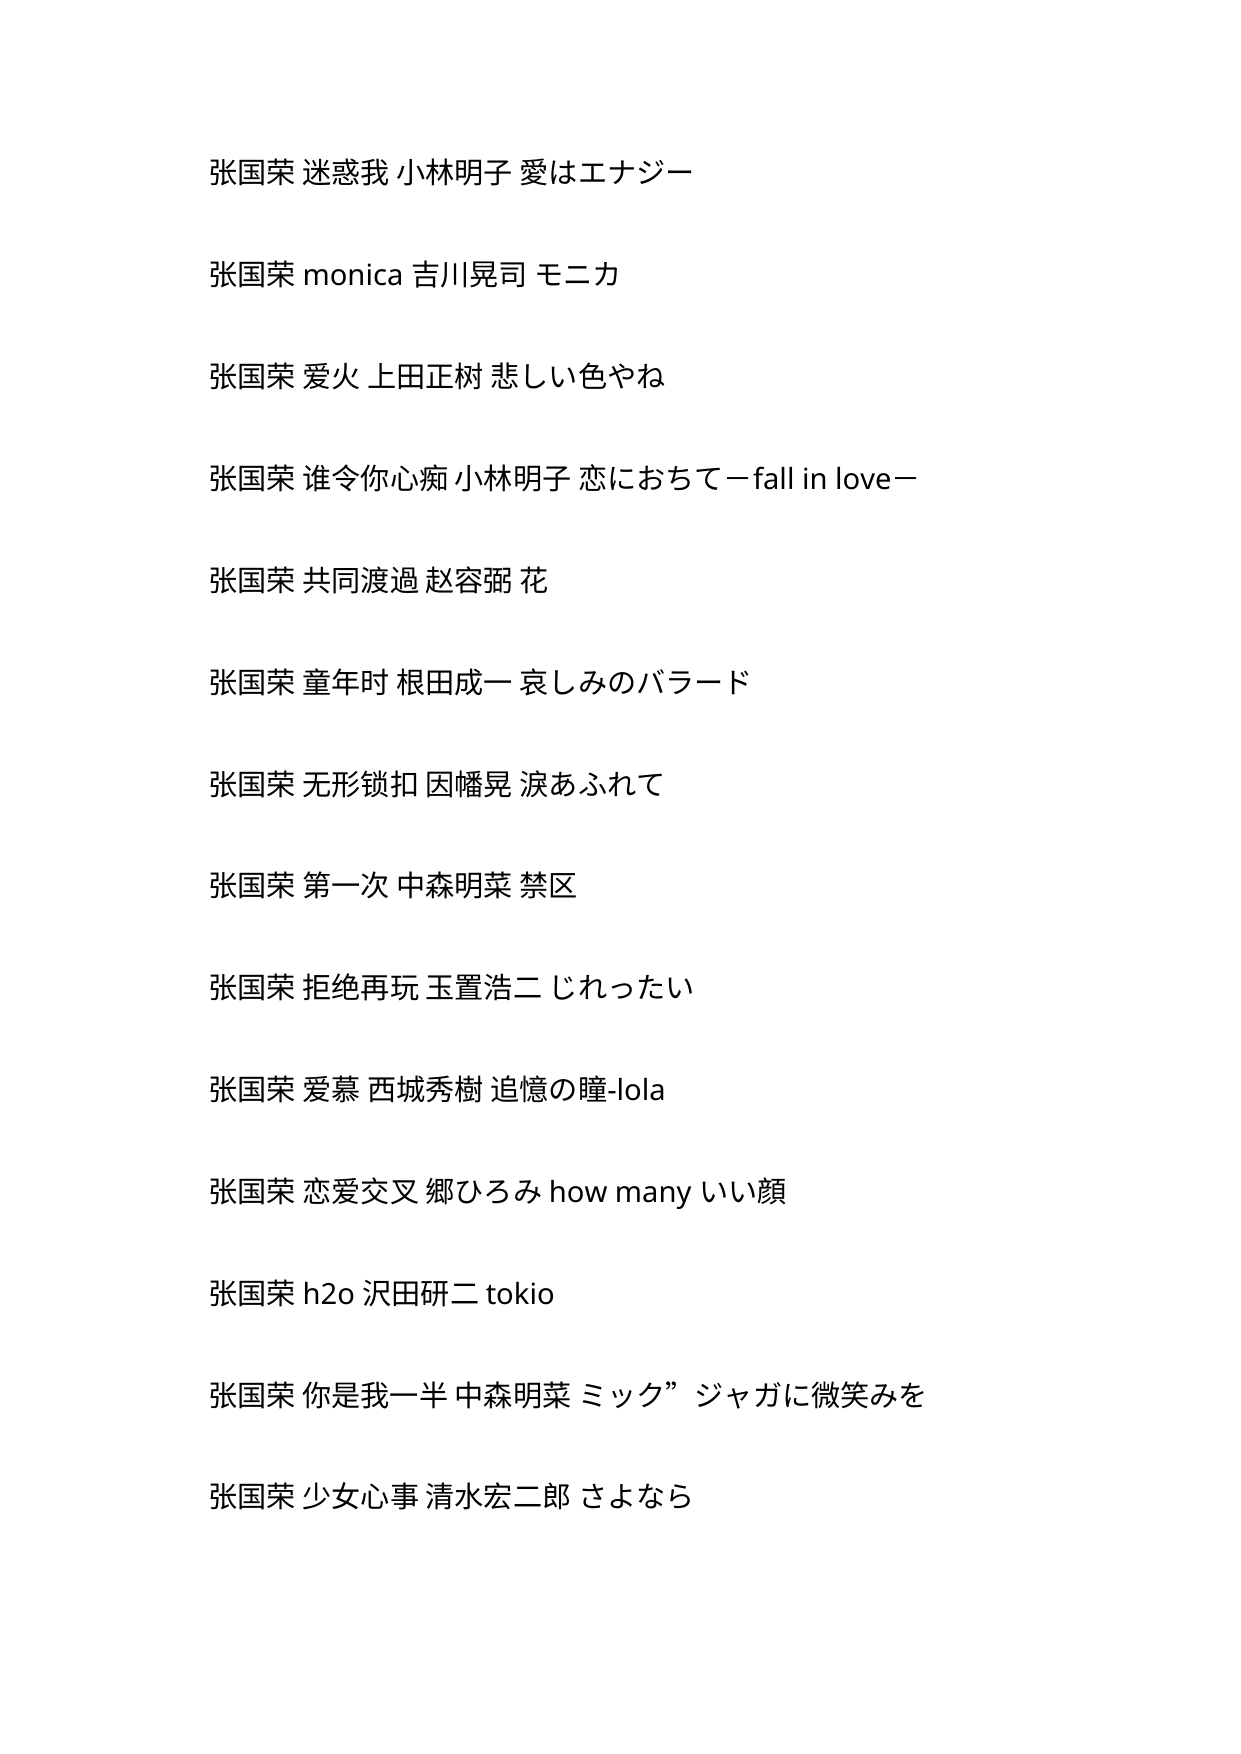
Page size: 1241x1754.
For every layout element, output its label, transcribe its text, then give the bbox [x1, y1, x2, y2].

text 张国荣 h2o 沢田研二 tokio [150, 1270, 1090, 1313]
text 张国荣 恋爱交叉 郷ひろみ how many いい顔 [150, 1168, 1090, 1211]
text 张国荣 无形锁扣 因幡晃 淚あふれて [150, 761, 1090, 803]
text 张国荣 你是我一半 中森明菜 ミック”ジャガに微笑みを [150, 1372, 1090, 1414]
text 张国荣 monica 吉川晃司 モニカ [150, 252, 1090, 294]
text 张国荣 共同渡過 赵容弼 花 [150, 557, 1090, 600]
text 张国荣 爱火 上田正树 悲しい色やね [150, 354, 1090, 396]
text 张国荣 第一次 中森明菜 禁区 [150, 863, 1090, 905]
text 张国荣 拒绝再玩 玉置浩二 じれったい [150, 964, 1090, 1007]
text 张国荣 迷惑我 小林明子 愛はエナジー [150, 150, 1090, 192]
text 张国荣 童年时 根田成一 哀しみのバラード [150, 659, 1090, 702]
text 张国荣 少女心事 清水宏二郎 さよなら [150, 1474, 1090, 1516]
text 张国荣 谁令你心痴 小林明子 恋におちて－fall in love－ [150, 456, 1090, 498]
text 张国荣 爱慕 西城秀樹 追憶の瞳-lola [150, 1066, 1090, 1109]
